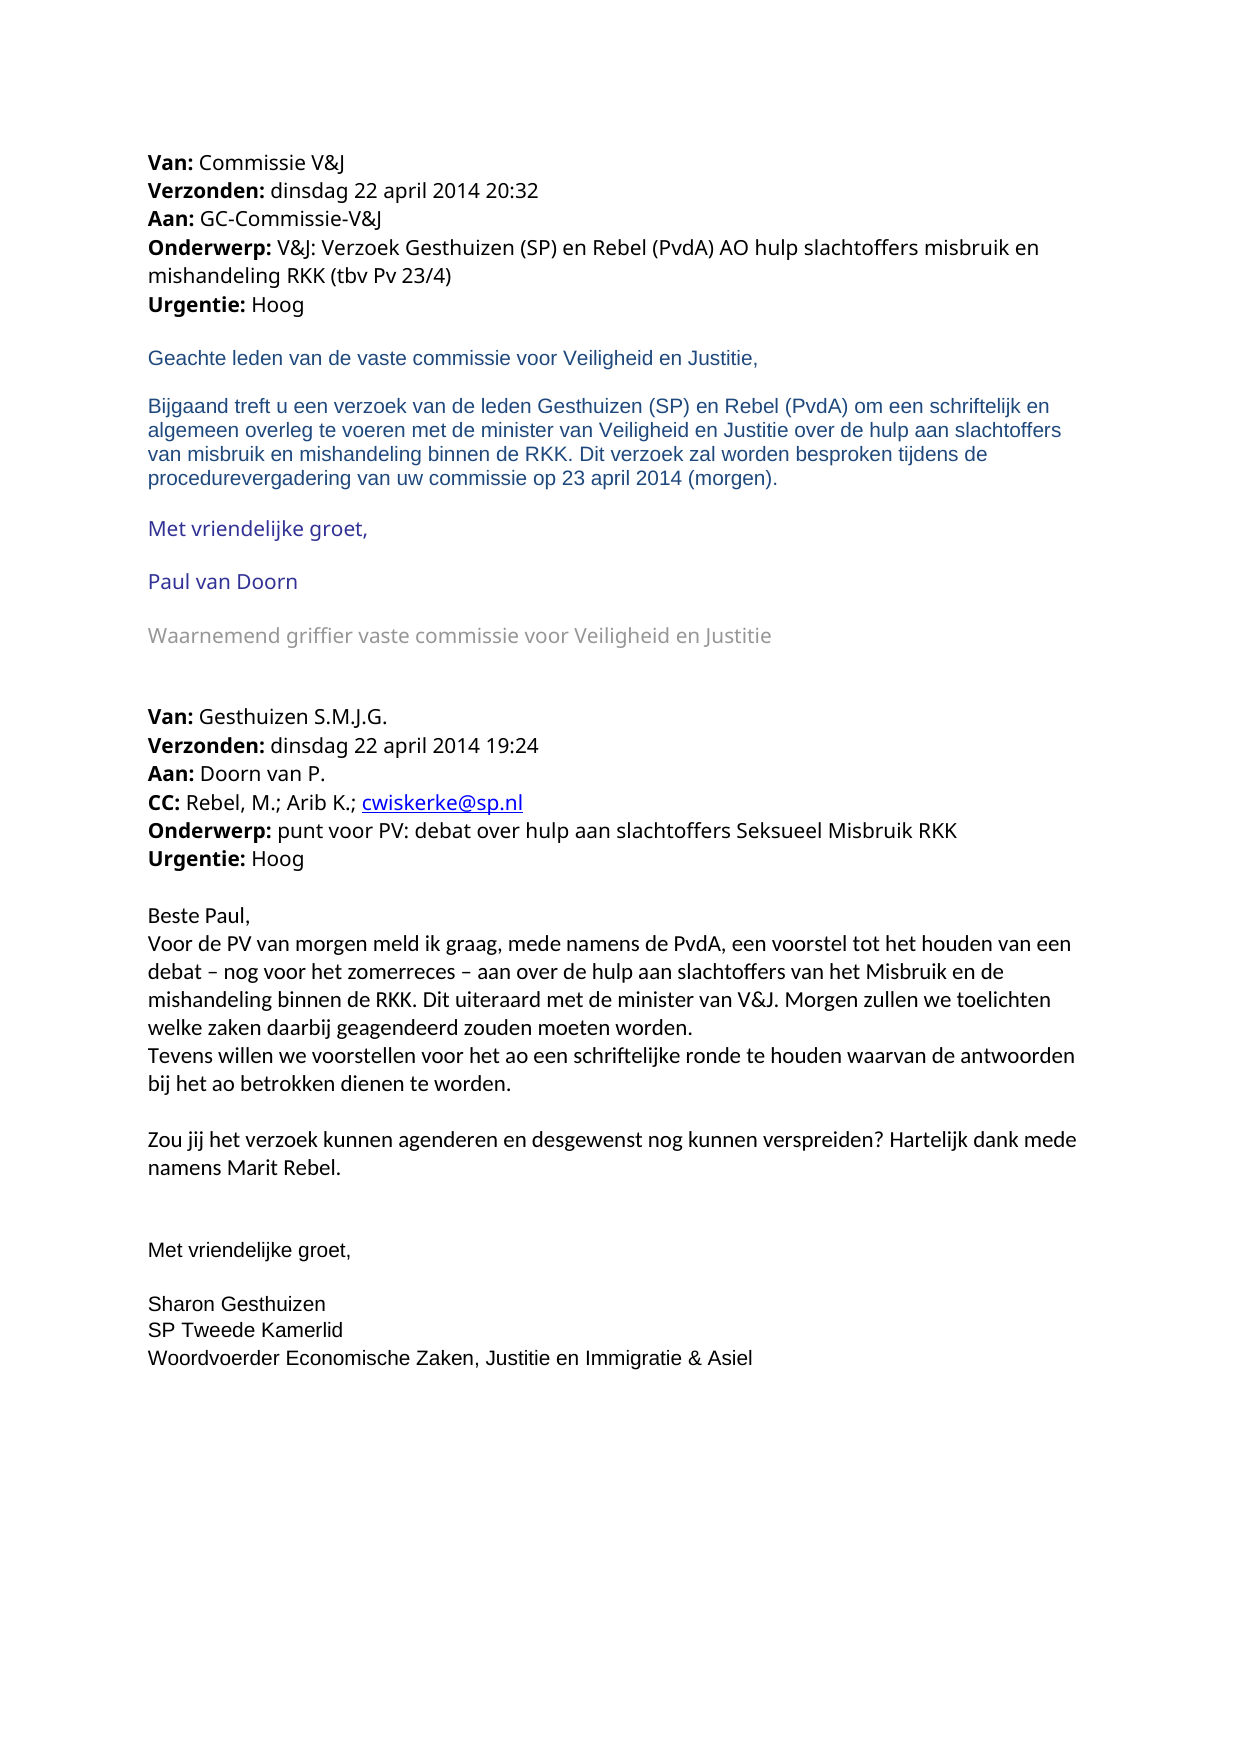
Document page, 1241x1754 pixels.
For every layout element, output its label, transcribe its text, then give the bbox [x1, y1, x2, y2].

text Van: Gesthuizen S.M.J.G. Verzonden: dinsdag 22 april 2014 19:24 Aan: Doorn van P. CC: Rebel, M.; Arib K.; cwiskerke@sp.nl Onderwerp: punt voor PV: debat over hulp aan slachtoffers Seksueel Misbruik RKK Urgentie: Hoog [148, 702, 1093, 873]
text Zou jij het verzoek kunnen agenderen en desgewenst nog kunnen verspreiden? Hartelijk dank mede namens Marit Rebel. [148, 1125, 1093, 1181]
text Van: Commissie V&J Verzonden: dinsdag 22 april 2014 20:32 Aan: GC-Commissie-V&J Onderwerp: V&J: Verzoek Gesthuizen (SP) en Rebel (PvdA) AO hulp slachtoffers misbruik en mishandeling RKK (tbv Pv 23/4) Urgentie: Hoog [148, 148, 1093, 318]
text Waarnemend griffier vaste commissie voor Veiligheid en Justitie [148, 621, 1093, 677]
text Tevens willen we voorstellen voor het ao een schriftelijke ronde te houden waarvan de antwoorden bij het ao betrokken dienen te worden. [148, 1041, 1093, 1097]
text Sharon Gesthuizen SP Tweede Kamerlid Woordvoerder Economische Zaken, Justitie en Immigratie & Asiel [148, 1291, 1093, 1371]
text Met vriendelijke groet, [148, 1238, 1093, 1262]
text Bijgaand treft u een verzoek van de leden Gesthuizen (SP) en Rebel (PvdA) om een schriftelijk en algemeen overleg te voeren met de minister van Veiligheid en Justitie over de hulp aan slachtoffers van misbruik en mishandeling binnen de RKK. Dit verzoek zal worden besproken tijdens de procedurevergadering van uw commissie op 23 april 2014 (morgen). [148, 394, 1093, 490]
text Beste Paul, [148, 901, 1093, 929]
text Voor de PV van morgen meld ik graag, mede namens de PvdA, een voorstel tot het houden van een debat – nog voor het zomerreces – aan over de hulp aan slachtoffers van het Misbruik en de mishandeling binnen de RKK. Dit uiteraard met de minister van V&J. Morgen zullen we toelichten welke zaken daarbij geagendeerd zouden moeten worden. [148, 929, 1093, 1041]
text Geachte leden van de vaste commissie voor Veiligheid en Justitie, [148, 346, 1093, 370]
text Paul van Doorn [148, 567, 1093, 596]
text Met vriendelijke groet, [148, 514, 1093, 542]
